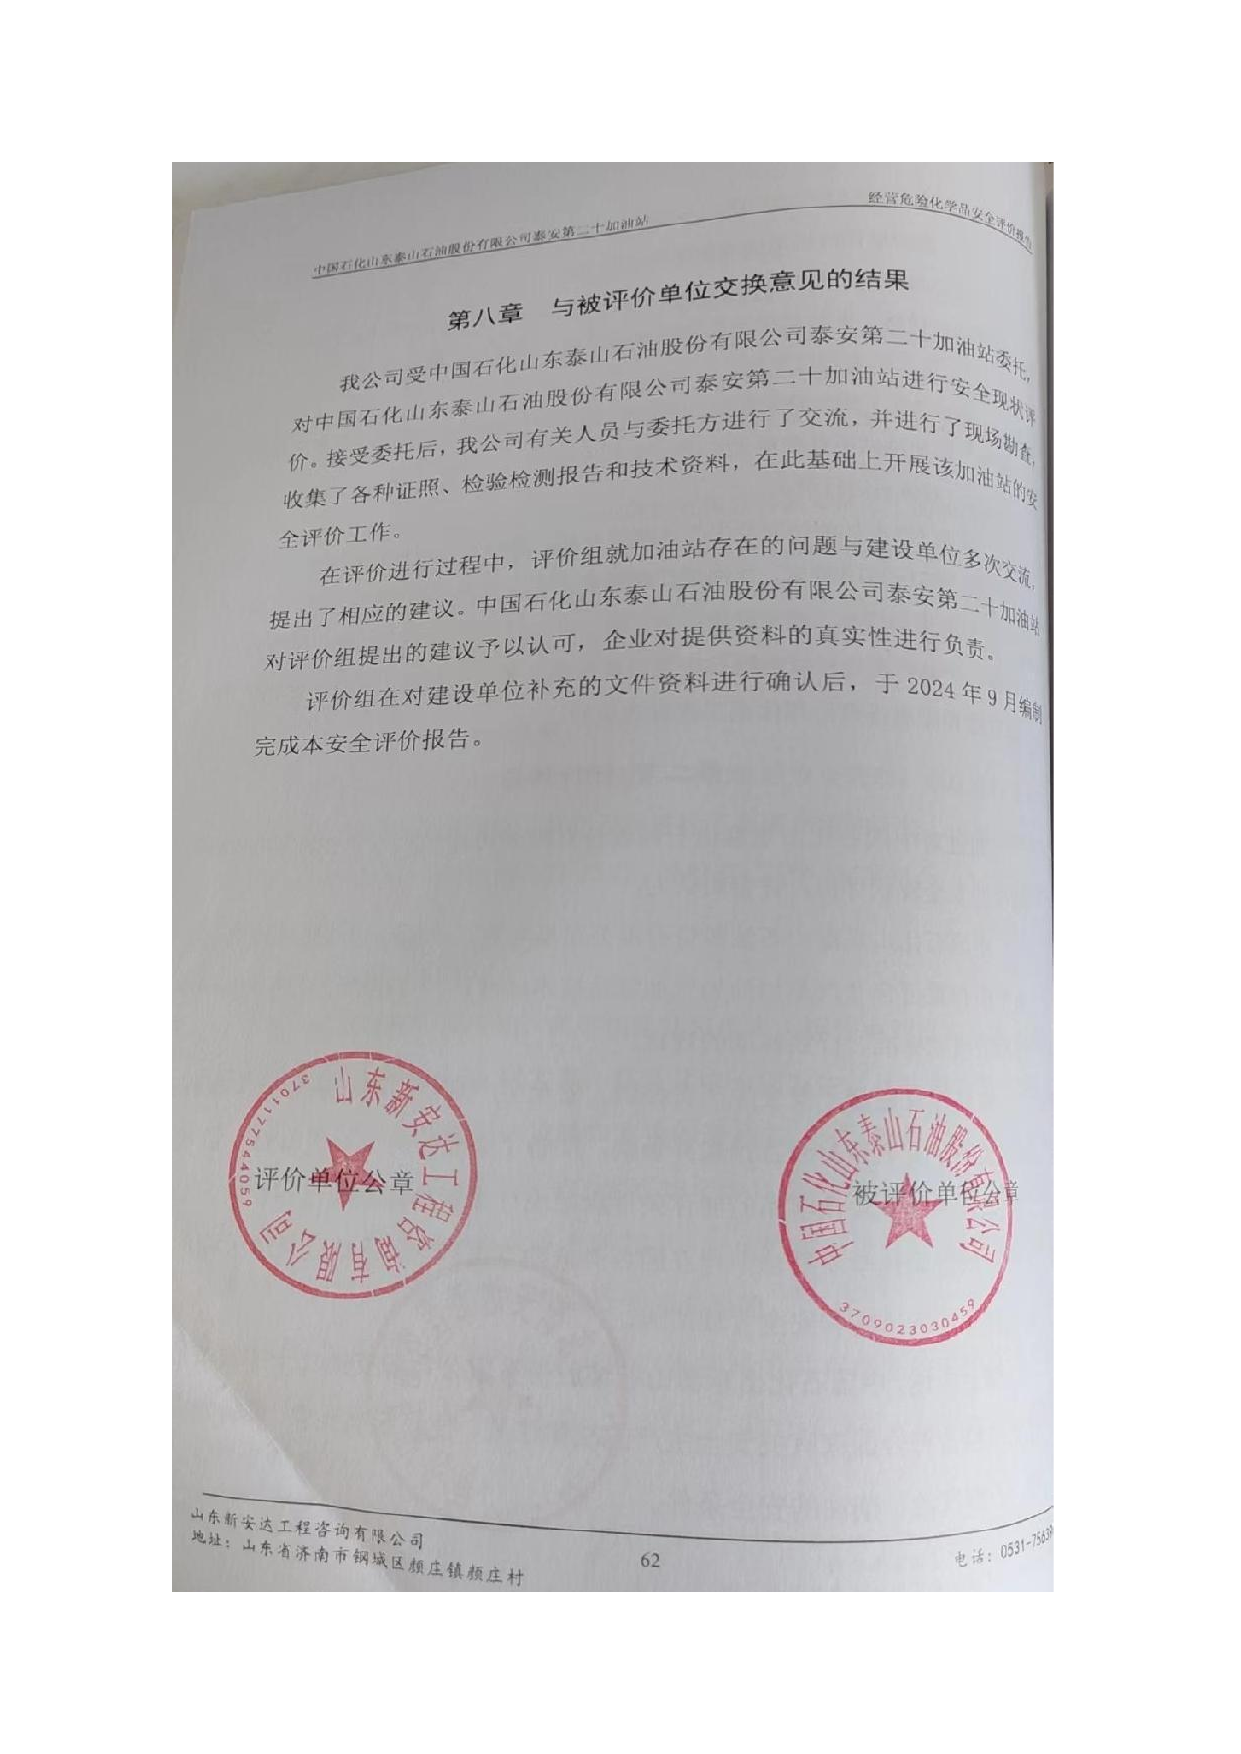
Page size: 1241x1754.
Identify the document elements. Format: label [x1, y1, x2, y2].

picture [172, 162, 1054, 1592]
